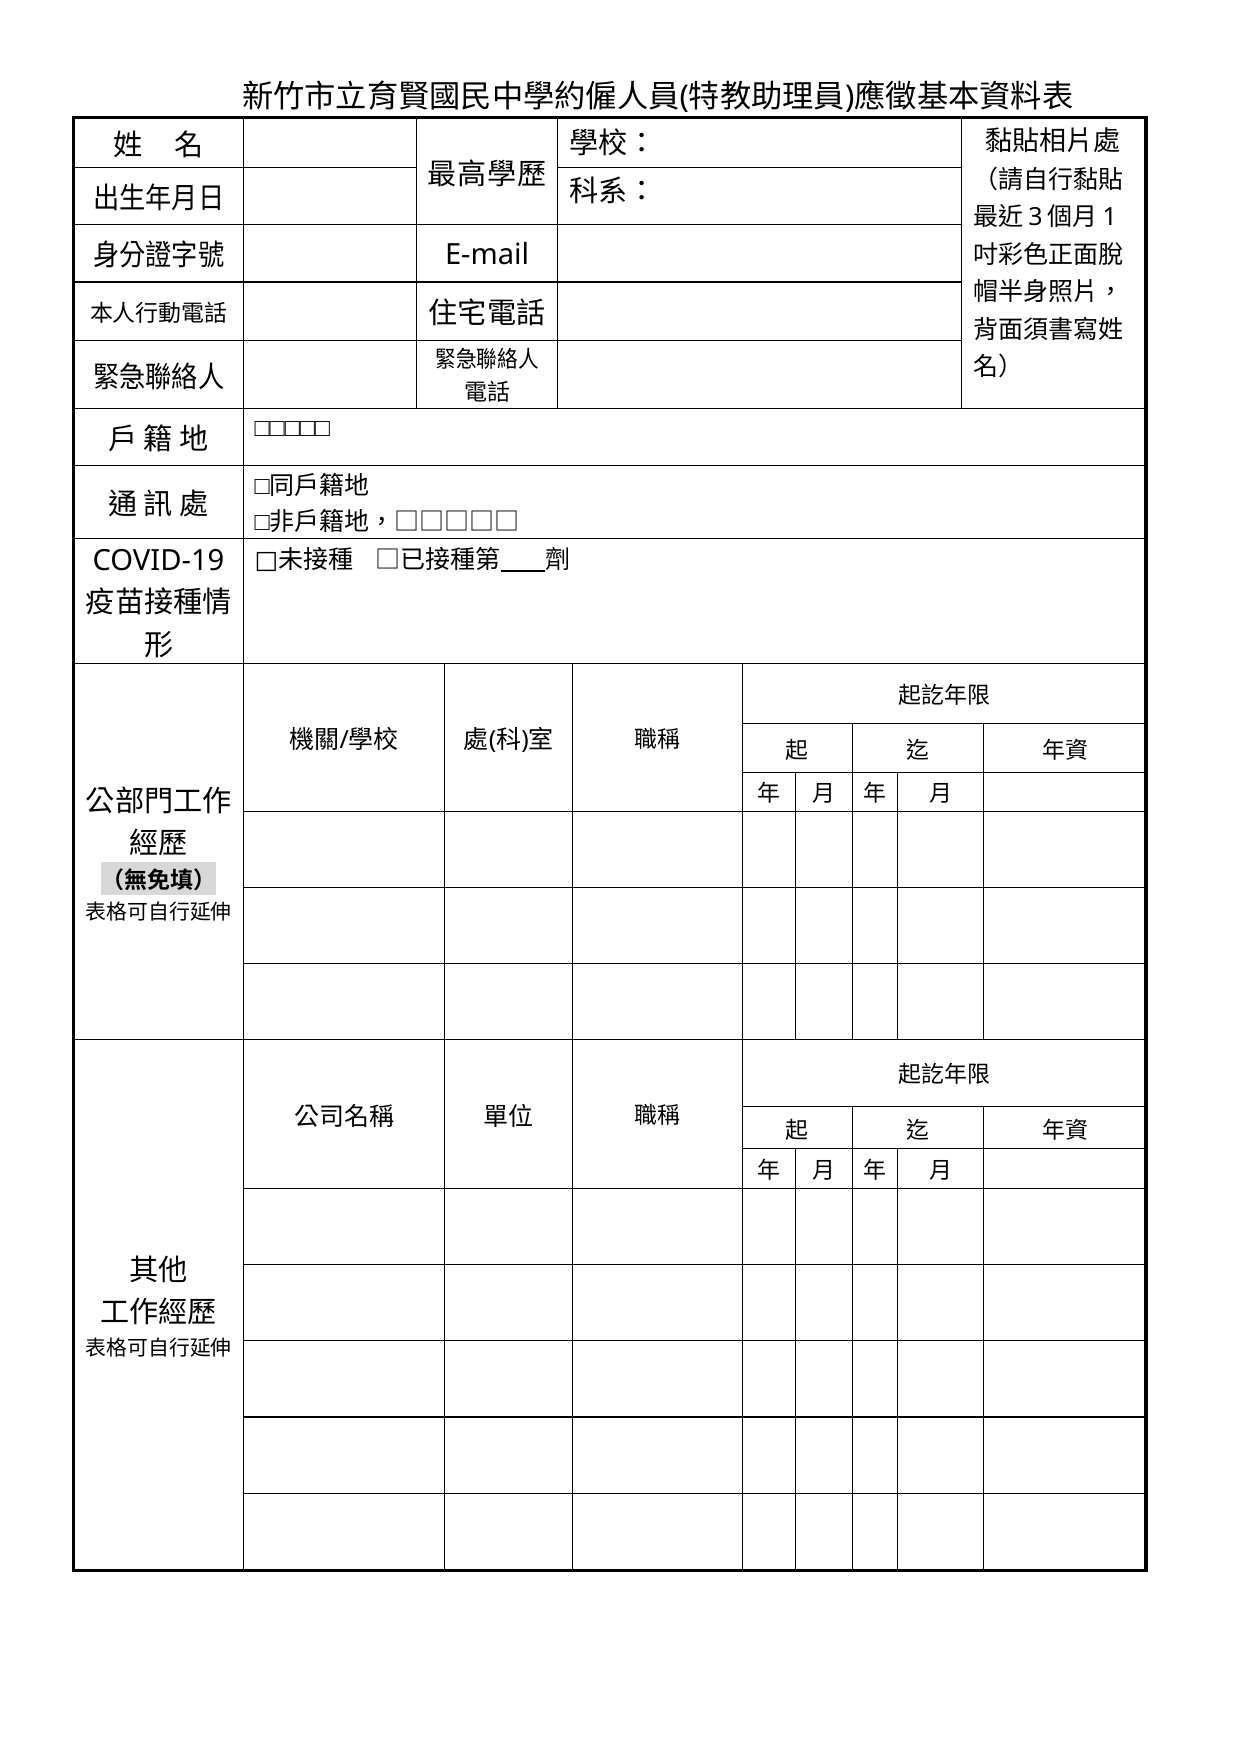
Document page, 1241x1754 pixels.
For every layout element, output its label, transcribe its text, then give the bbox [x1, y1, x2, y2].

table_cell 年 [853, 773, 897, 811]
table_cell [558, 341, 961, 407]
table_cell 緊急聯絡人 [75, 341, 243, 407]
table_cell [244, 168, 416, 223]
table_cell [743, 1494, 795, 1568]
table_cell 起訖年限 [743, 664, 1144, 723]
table_cell 月 [898, 773, 983, 811]
table_cell [984, 1265, 1144, 1340]
table_cell [558, 283, 961, 340]
table_cell [558, 225, 961, 281]
table_cell [984, 888, 1144, 963]
table_cell [244, 1494, 444, 1568]
table_cell 其他 工作經歷 表格可自行延伸 [75, 1040, 243, 1568]
table_cell [573, 1494, 742, 1568]
table_header 黏貼相片處 （請自行黏貼最近3個月1吋彩色正面脫帽半身照片，背面須書寫姓名） [962, 119, 1144, 407]
table_cell [796, 1341, 852, 1416]
table_cell □□□□□ [244, 409, 1144, 464]
table_cell 起訖年限 [743, 1040, 1144, 1106]
table_cell [853, 1494, 897, 1568]
table_cell [573, 1265, 742, 1340]
table_cell 公部門工作經歷 （無免填） 表格可自行延伸 [75, 664, 243, 1039]
table_cell [853, 1189, 897, 1264]
table_cell □未接種 □已接種第 劑 [244, 539, 1144, 663]
table_cell [898, 1189, 983, 1264]
table_cell [796, 1189, 852, 1264]
table_cell 迄 [853, 1107, 983, 1147]
table_cell [445, 1265, 572, 1340]
table_cell [445, 1189, 572, 1264]
table_cell [984, 1418, 1144, 1492]
table_header [244, 119, 416, 167]
table_cell 處(科)室 [445, 664, 572, 811]
table_cell [244, 964, 444, 1039]
table_cell [853, 1341, 897, 1416]
table_cell 通 訊 處 [75, 466, 243, 538]
table_cell [984, 1494, 1144, 1568]
table_cell □同戶籍地 □非戶籍地，□□□□□ [244, 466, 1144, 538]
table_cell [743, 888, 795, 963]
table_cell [244, 888, 444, 963]
table_cell 本人行動電話 [75, 283, 243, 340]
table_header 姓 名 [75, 119, 243, 167]
table_cell 月 [796, 1149, 852, 1188]
table_cell 迄 [853, 724, 983, 772]
table_cell [573, 1418, 742, 1492]
table_cell [244, 1265, 444, 1340]
table_cell [743, 1189, 795, 1264]
table_cell [984, 1189, 1144, 1264]
table_cell [853, 1265, 897, 1340]
table_cell [898, 1341, 983, 1416]
table_cell [796, 1265, 852, 1340]
table_cell 身分證字號 [75, 225, 243, 281]
table_cell [853, 888, 897, 963]
table_cell [898, 1265, 983, 1340]
table_cell [743, 812, 795, 887]
table_cell 年資 [984, 724, 1144, 772]
table_cell [445, 1494, 572, 1568]
table_cell 月 [796, 773, 852, 811]
table_cell [984, 773, 1144, 811]
table_cell [898, 1418, 983, 1492]
table_cell [796, 964, 852, 1039]
table_cell 公司名稱 [244, 1040, 444, 1188]
table_cell [898, 812, 983, 887]
table_cell [898, 1494, 983, 1568]
table_cell E-mail [417, 225, 557, 281]
table_cell [796, 888, 852, 963]
table_cell [853, 964, 897, 1039]
table_cell [445, 1418, 572, 1492]
table_cell [743, 1418, 795, 1492]
table_cell [445, 964, 572, 1039]
table_cell [573, 812, 742, 887]
table_cell [796, 1418, 852, 1492]
table_cell [743, 1265, 795, 1340]
table_cell 緊急聯絡人電話 [417, 341, 557, 407]
table_cell [743, 964, 795, 1039]
table_cell 起 [743, 1107, 852, 1147]
table_cell 機關/學校 [244, 664, 444, 811]
table_cell [796, 812, 852, 887]
table_cell [244, 812, 444, 887]
table_cell COVID-19疫苗接種情形 [75, 539, 243, 663]
table_cell [573, 1341, 742, 1416]
table_cell 職稱 [573, 1040, 742, 1188]
table_cell 年 [853, 1149, 897, 1188]
table_cell [573, 888, 742, 963]
table_cell [898, 888, 983, 963]
table_cell [244, 1418, 444, 1492]
table_cell [573, 1189, 742, 1264]
table_cell [898, 964, 983, 1039]
table_cell [244, 225, 416, 281]
table_cell [984, 1149, 1144, 1188]
table_cell 年 [743, 773, 795, 811]
table_cell 職稱 [573, 664, 742, 811]
table_cell [244, 1189, 444, 1264]
table_cell [984, 812, 1144, 887]
table_cell [445, 1341, 572, 1416]
table_cell 科系： [558, 168, 961, 223]
table_header 學校： [558, 119, 961, 167]
table_cell [573, 964, 742, 1039]
table_cell 單位 [445, 1040, 572, 1188]
table_cell 出生年月日 [75, 168, 243, 223]
table_cell [984, 964, 1144, 1039]
table_cell [743, 1341, 795, 1416]
table_cell [853, 1418, 897, 1492]
table_cell [796, 1494, 852, 1568]
table_cell [853, 812, 897, 887]
table_cell 起 [743, 724, 852, 772]
table_cell 年資 [984, 1107, 1144, 1147]
text 新竹市立育賢國民中學約僱人員(特教助理員)應徵基本資料表 [118, 71, 1181, 116]
table_header 最高學歷 [417, 119, 557, 223]
table_cell [244, 283, 416, 340]
table_cell [445, 812, 572, 887]
table_cell 戶 籍 地 [75, 409, 243, 464]
table_cell [445, 888, 572, 963]
table_cell [984, 1341, 1144, 1416]
table_cell [244, 341, 416, 407]
table_cell [244, 1341, 444, 1416]
table_cell 年 [743, 1149, 795, 1188]
table_cell 月 [898, 1149, 983, 1188]
table_cell 住宅電話 [417, 283, 557, 340]
